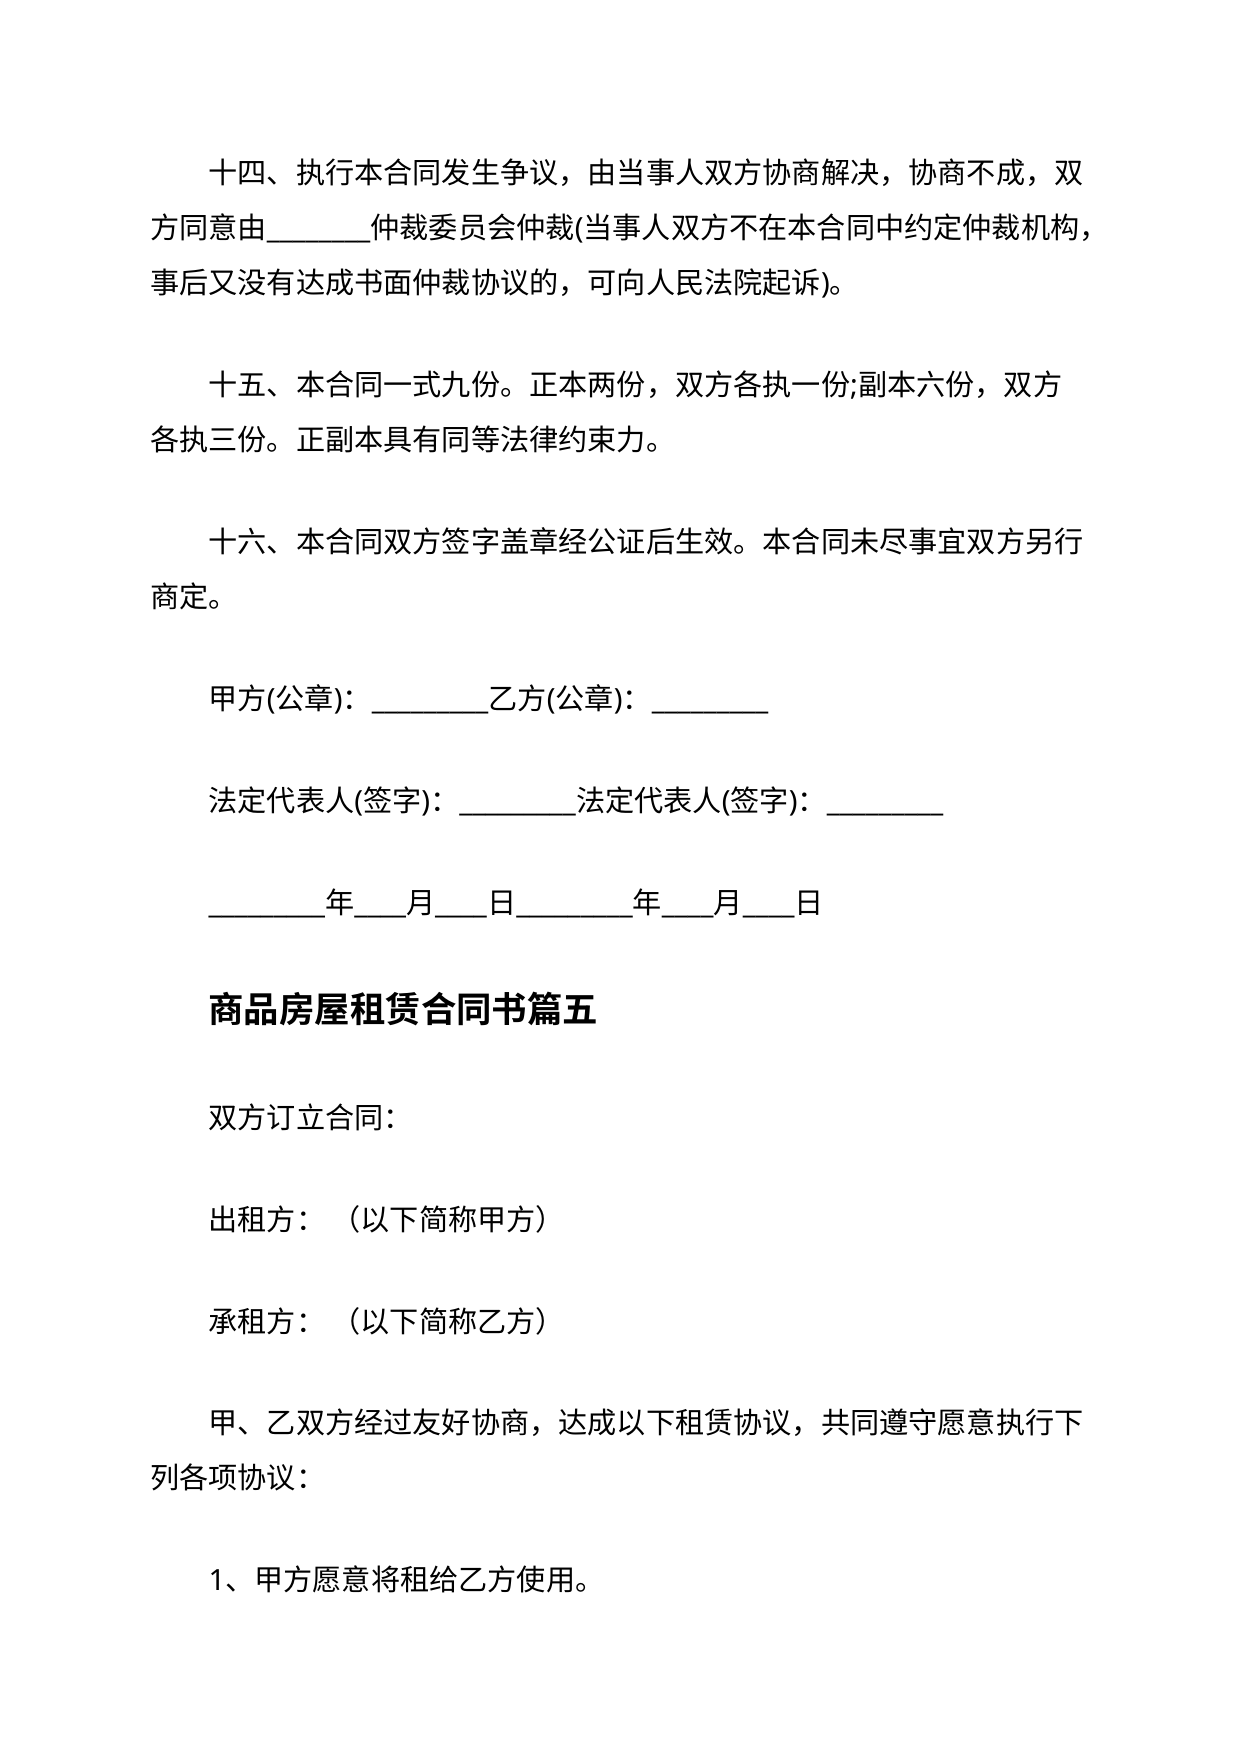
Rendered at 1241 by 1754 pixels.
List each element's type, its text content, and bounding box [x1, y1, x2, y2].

text 甲、乙双方经过友好协商，达成以下租赁协议，共同遵守愿意执行下列各项协议： [150, 1400, 1090, 1497]
text 承租方： （以下简称乙方） [150, 1298, 1090, 1341]
text 1、甲方愿意将租给乙方使用。 [150, 1557, 1090, 1599]
text 十五、本合同一式九份。正本两份，双方各执一份;副本六份，双方各执三份。正副本具有同等法律约束力。 [150, 362, 1090, 459]
text 法定代表人(签字)：_________法定代表人(签字)：_________ [150, 777, 1090, 820]
text 甲方(公章)：_________乙方(公章)：_________ [150, 675, 1090, 718]
text 商品房屋租赁合同书篇五 [150, 981, 1090, 1032]
text 十六、本合同双方签字盖章经公证后生效。本合同未尽事宜双方另行商定。 [150, 519, 1090, 616]
text 出租方： （以下简称甲方） [150, 1196, 1090, 1239]
text _________年____月____日_________年____月____日 [150, 879, 1090, 922]
text 双方订立合同： [150, 1095, 1090, 1137]
text 十四、执行本合同发生争议，由当事人双方协商解决，协商不成，双方同意由________仲裁委员会仲裁(当事人双方不在本合同中约定仲裁机构，事后又没有达成书面仲裁协议的，可向人民法院起诉)。 [150, 150, 1090, 302]
